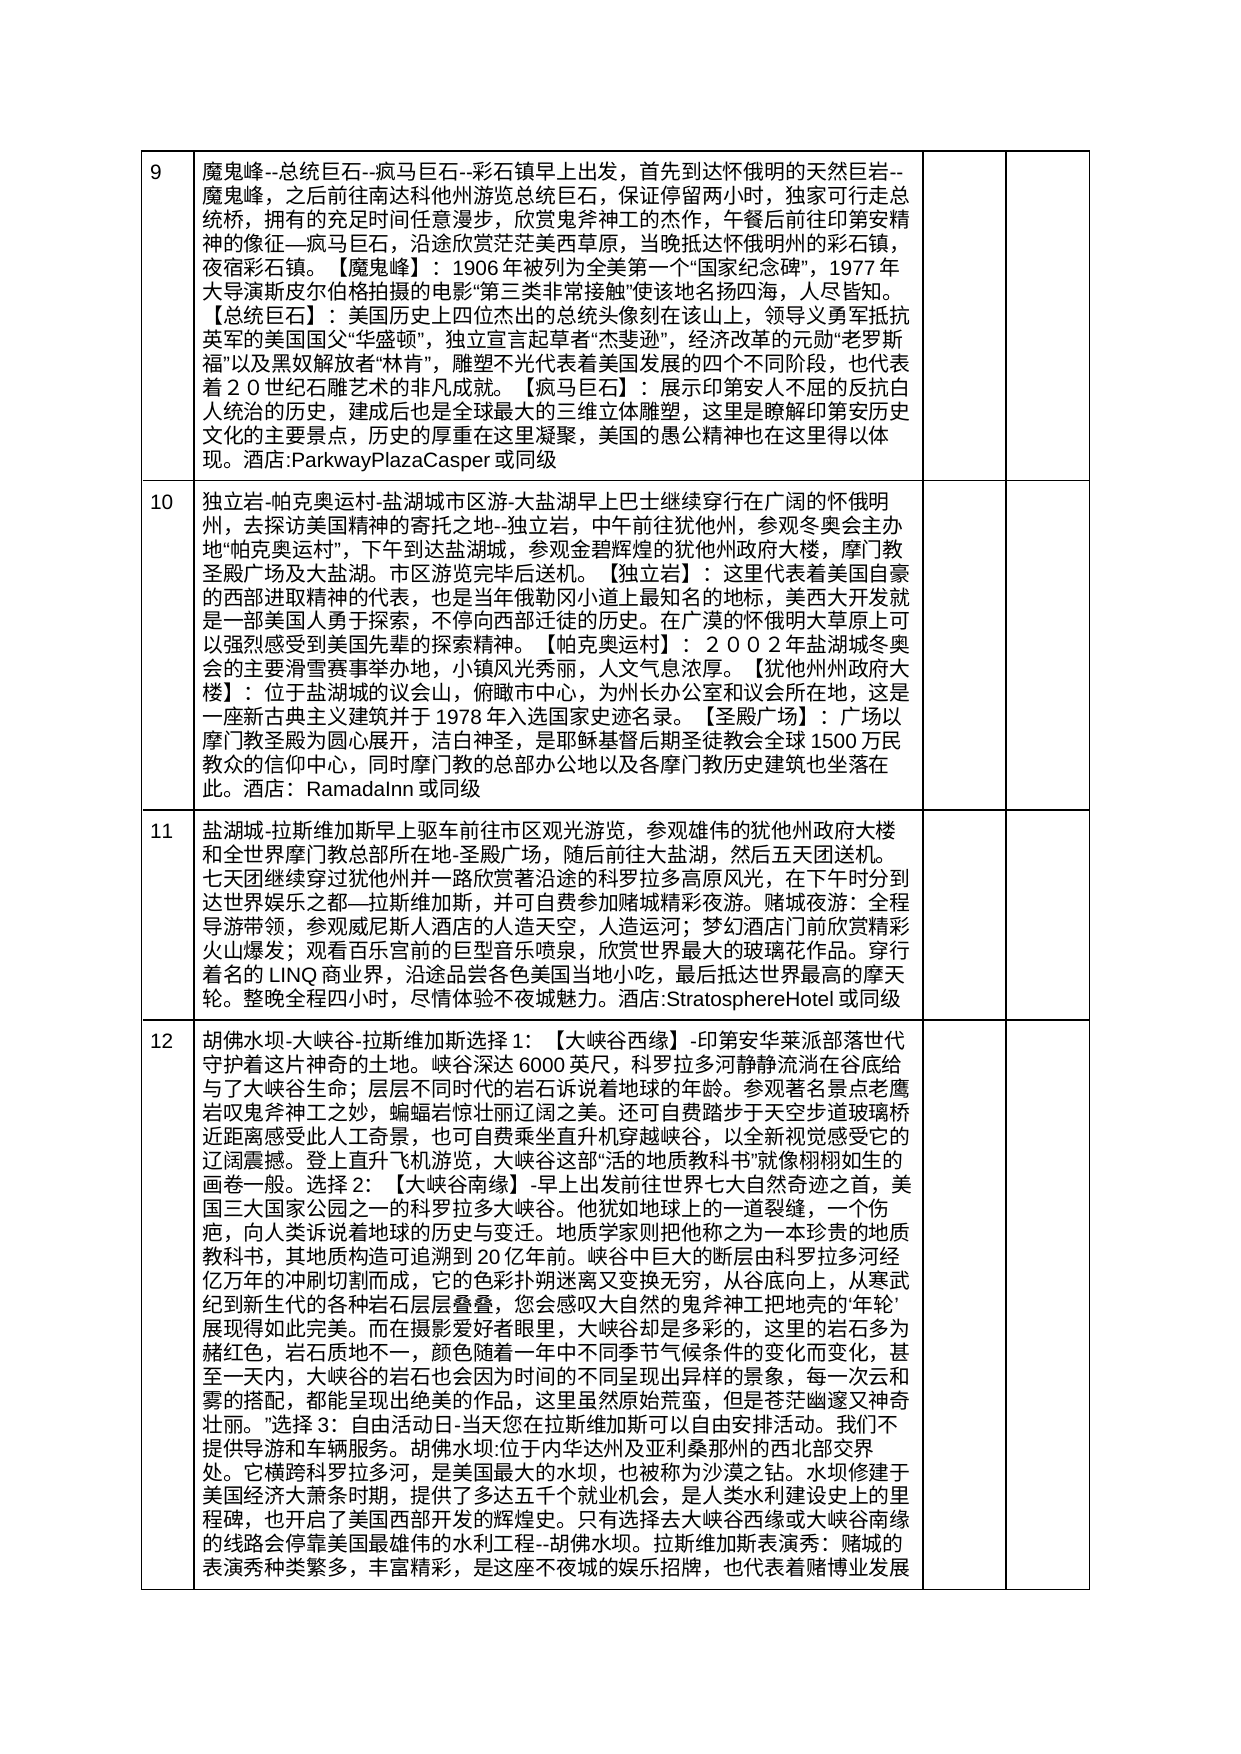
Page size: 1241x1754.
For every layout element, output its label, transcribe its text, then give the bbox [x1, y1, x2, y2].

table_cell [1007, 481, 1089, 809]
table_cell 魔鬼峰--总统巨石--疯马巨石--彩石镇早上出发，首先到达怀俄明的天然巨岩--魔鬼峰，之后前往南达科他州游览总统巨石，保证停留两小时，独家可行走总统桥，拥有的充足时间任意漫步，欣赏鬼斧神工的杰作，午餐后前往印第安精神的像征—疯马巨石，沿途欣赏茫茫美西草原，当晚抵达怀俄明州的彩石镇，夜宿彩石镇。【魔鬼峰】：1906年被列为全美第一个“国家纪念碑”，1977年大导演斯皮尔伯格拍摄的电影“第三类非常接触”使该地名扬四海，人尽皆知。【总统巨石】：美国历史上四位杰出的总统头像刻在该山上，领导义勇军抵抗英军的美国国父“华盛顿”，独立宣言起草者“杰斐逊”，经济改革的元勋“老罗斯福”以及黑奴解放者“林肯”，雕塑不光代表着美国发展的四个不同阶段，也代表着２０世纪石雕艺术的非凡成就。【疯马巨石】：展示印第安人不屈的反抗白人统治的历史，建成后也是全球最大的三维立体雕塑，这里是瞭解印第安历史文化的主要景点，历史的厚重在这里凝聚，美国的愚公精神也在这里得以体现。酒店:ParkwayPlazaCasper或同级 [195, 152, 922, 480]
table_cell [924, 481, 1005, 809]
table_cell 9 [142, 152, 193, 480]
table_cell 独立岩-帕克奥运村-盐湖城市区游-大盐湖早上巴士继续穿行在广阔的怀俄明州，去探访美国精神的寄托之地--独立岩，中午前往犹他州，参观冬奥会主办地“帕克奥运村”，下午到达盐湖城，参观金碧辉煌的犹他州政府大楼，摩门教圣殿广场及大盐湖。市区游览完毕后送机。【独立岩】：这里代表着美国自豪的西部进取精神的代表，也是当年俄勒冈小道上最知名的地标，美西大开发就是一部美国人勇于探索，不停向西部迁徒的历史。在广漠的怀俄明大草原上可以强烈感受到美国先辈的探索精神。【帕克奥运村】：２００２年盐湖城冬奥会的主要滑雪赛事举办地，小镇风光秀丽，人文气息浓厚。【犹他州州政府大楼】：位于盐湖城的议会山，俯瞰市中心，为州长办公室和议会所在地，这是一座新古典主义建筑并于1978年入选国家史迹名录。【圣殿广场】：广场以摩门教圣殿为圆心展开，洁白神圣，是耶稣基督后期圣徒教会全球1500万民教众的信仰中心，同时摩门教的总部办公地以及各摩门教历史建筑也坐落在此。酒店：RamadaInn或同级 [195, 481, 922, 809]
table_cell [1007, 152, 1089, 480]
table_cell [924, 152, 1005, 480]
table_cell [1007, 1021, 1089, 1588]
table_cell 10 [142, 481, 193, 809]
table_cell [924, 1021, 1005, 1588]
table_cell 盐湖城-拉斯维加斯早上驱车前往市区观光游览，参观雄伟的犹他州政府大楼和全世界摩门教总部所在地-圣殿广场，随后前往大盐湖，然后五天团送机。七天团继续穿过犹他州并一路欣赏著沿途的科罗拉多高原风光，在下午时分到达世界娱乐之都—拉斯维加斯，并可自费参加赌城精彩夜游。赌城夜游：全程导游带领，参观威尼斯人酒店的人造天空，人造运河；梦幻酒店门前欣赏精彩火山爆发；观看百乐宫前的巨型音乐喷泉，欣赏世界最大的玻璃花作品。穿行着名的LINQ商业界，沿途品尝各色美国当地小吃，最后抵达世界最高的摩天轮。整晚全程四小时，尽情体验不夜城魅力。酒店:StratosphereHotel或同级 [195, 811, 922, 1019]
table_cell [924, 811, 1005, 1019]
table_cell 11 [142, 810, 193, 1019]
table_cell 12 [142, 1020, 193, 1588]
table_cell [1007, 811, 1089, 1019]
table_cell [195, 1021, 922, 1588]
